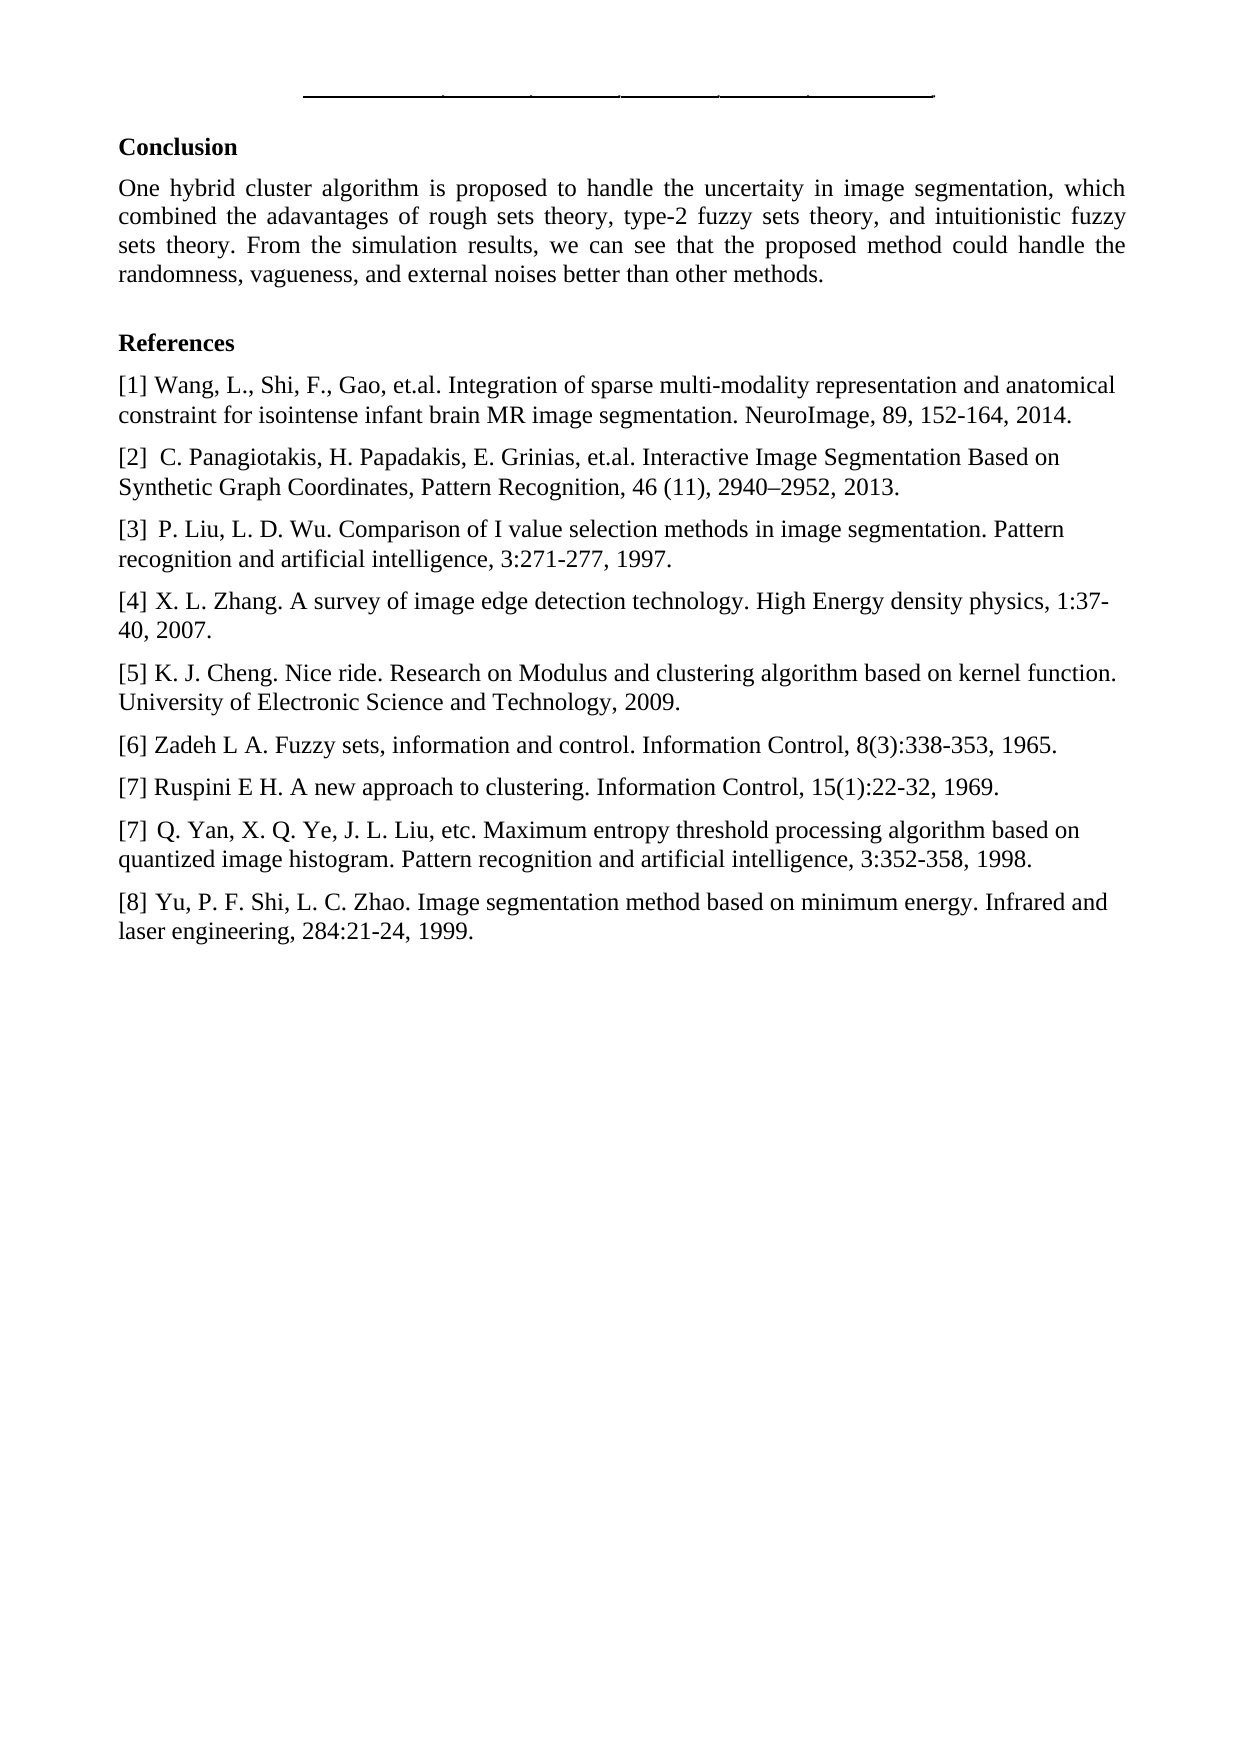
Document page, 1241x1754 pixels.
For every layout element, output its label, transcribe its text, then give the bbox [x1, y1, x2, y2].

subtitle References [118, 328, 1138, 357]
list Wang, L., Shi, F., Gao, et.al. Integration of sparse multi-modality representation and anatomical constraint for isointense infant brain MR image segmentation. NeuroImage, 89, 152-164, 2014. [118, 370, 1121, 429]
list Q. Yan, X. Q. Ye, J. L. Liu, etc. Maximum entropy threshold processing algorithm based on quantized image histogram. Pattern recognition and artificial intelligence, 3:352-358, 1998. [118, 815, 1121, 873]
text One hybrid cluster algorithm is proposed to handle the uncertaity in image segmentation, which combined the adavantages of rough sets theory, type-2 fuzzy sets theory, and intuitionistic fuzzy sets theory. From the simulation results, we can see that the proposed method could handle the randomness, vagueness, and external noises better than other methods. [118, 173, 1127, 288]
list Zadeh L A. Fuzzy sets, information and control. Information Control, 8(3):338-353, 1965. [118, 730, 1138, 758]
list X. L. Zhang. A survey of image edge detection technology. High Energy density physics, 1:37- 40, 2007. [118, 586, 1122, 644]
list C. Panagiotakis, H. Papadakis, E. Grinias, et.al. Interactive Image Segmentation Based on Synthetic Graph Coordinates, Pattern Recognition, 46 (11), 2940–2952, 2013. [118, 442, 1121, 501]
list Ruspini E H. A new approach to clustering. Information Control, 15(1):22-32, 1969. [118, 772, 1138, 801]
subtitle Conclusion [118, 132, 1138, 161]
list P. Liu, L. D. Wu. Comparison of I value selection methods in image segmentation. Pattern recognition and artificial intelligence, 3:271-277, 1997. [118, 514, 1121, 572]
list K. J. Cheng. Nice ride. Research on Modulus and clustering algorithm based on kernel function. University of Electronic Science and Technology, 2009. [118, 658, 1121, 716]
list Yu, P. F. Shi, L. C. Zhao. Image segmentation method based on minimum energy. Infrared and laser engineering, 284:21-24, 1999. [118, 887, 1121, 945]
